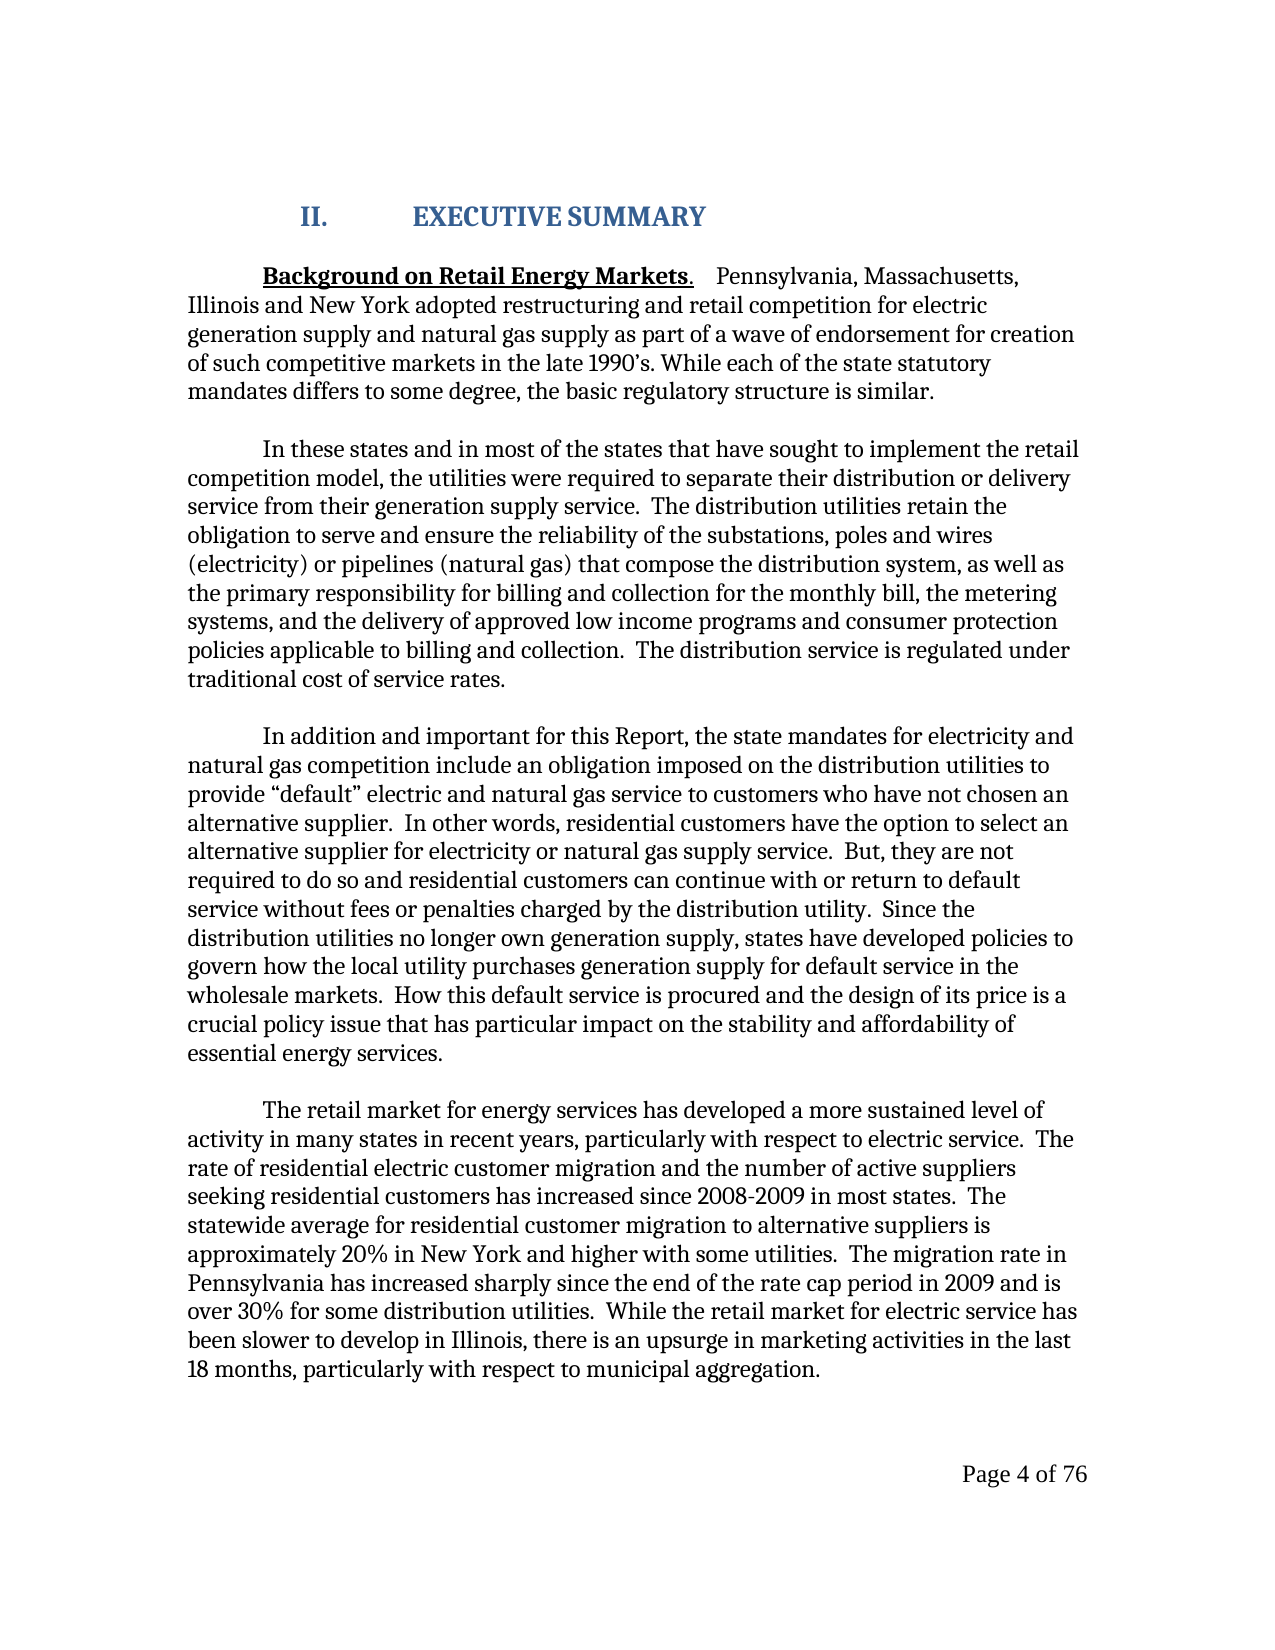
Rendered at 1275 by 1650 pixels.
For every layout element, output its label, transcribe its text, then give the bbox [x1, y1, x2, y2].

text In addition and important for this Report, the state mandates for electricity and natural gas competition include an obligation imposed on the distribution utilities to provide “default” electric and natural gas service to customers who have not chosen an alternative supplier. In other words, residential customers have the option to select an alternative supplier for electricity or natural gas supply service. But, they are not required to do so and residential customers can continue with or return to default service without fees or penalties charged by the distribution utility. Since the distribution utilities no longer own generation supply, states have developed policies to govern how the local utility purchases generation supply for default service in the wholesale markets. How this default service is procured and the design of its price is a crucial policy issue that has particular impact on the stability and affordability of essential energy services. [187, 722, 1087, 1067]
text In these states and in most of the states that have sought to implement the retail competition model, the utilities were required to separate their distribution or delivery service from their generation supply service. The distribution utilities retain the obligation to serve and ensure the reliability of the substations, poles and wires (electricity) or pipelines (natural gas) that compose the distribution system, as well as the primary responsibility for billing and collection for the monthly bill, the metering systems, and the delivery of approved low income programs and consumer protection policies applicable to billing and collection. The distribution service is regulated under traditional cost of service rates. [187, 435, 1087, 693]
text The retail market for energy services has developed a more sustained level of activity in many states in recent years, particularly with respect to electric service. The rate of residential electric customer migration and the number of active suppliers seeking residential customers has increased since 2008-2009 in most states. The statewide average for residential customer migration to alternative suppliers is approximately 20% in New York and higher with some utilities. The migration rate in Pennsylvania has increased sharply since the end of the rate cap period in 2009 and is over 30% for some distribution utilities. While the retail market for electric service has been slower to develop in Illinois, there is an upsurge in marketing activities in the last 18 months, particularly with respect to municipal aggregation. [187, 1096, 1087, 1383]
text Background on Retail Energy Markets. Pennsylvania, Massachusetts, Illinois and New York adopted restructuring and retail competition for electric generation supply and natural gas supply as part of a wave of endorsement for creation of such competitive markets in the late 1990’s. While each of the state statutory mandates differs to some degree, the basic regulatory structure is similar. [187, 262, 1087, 406]
subtitle II. EXECUTIVE SUMMARY [300, 200, 1087, 233]
